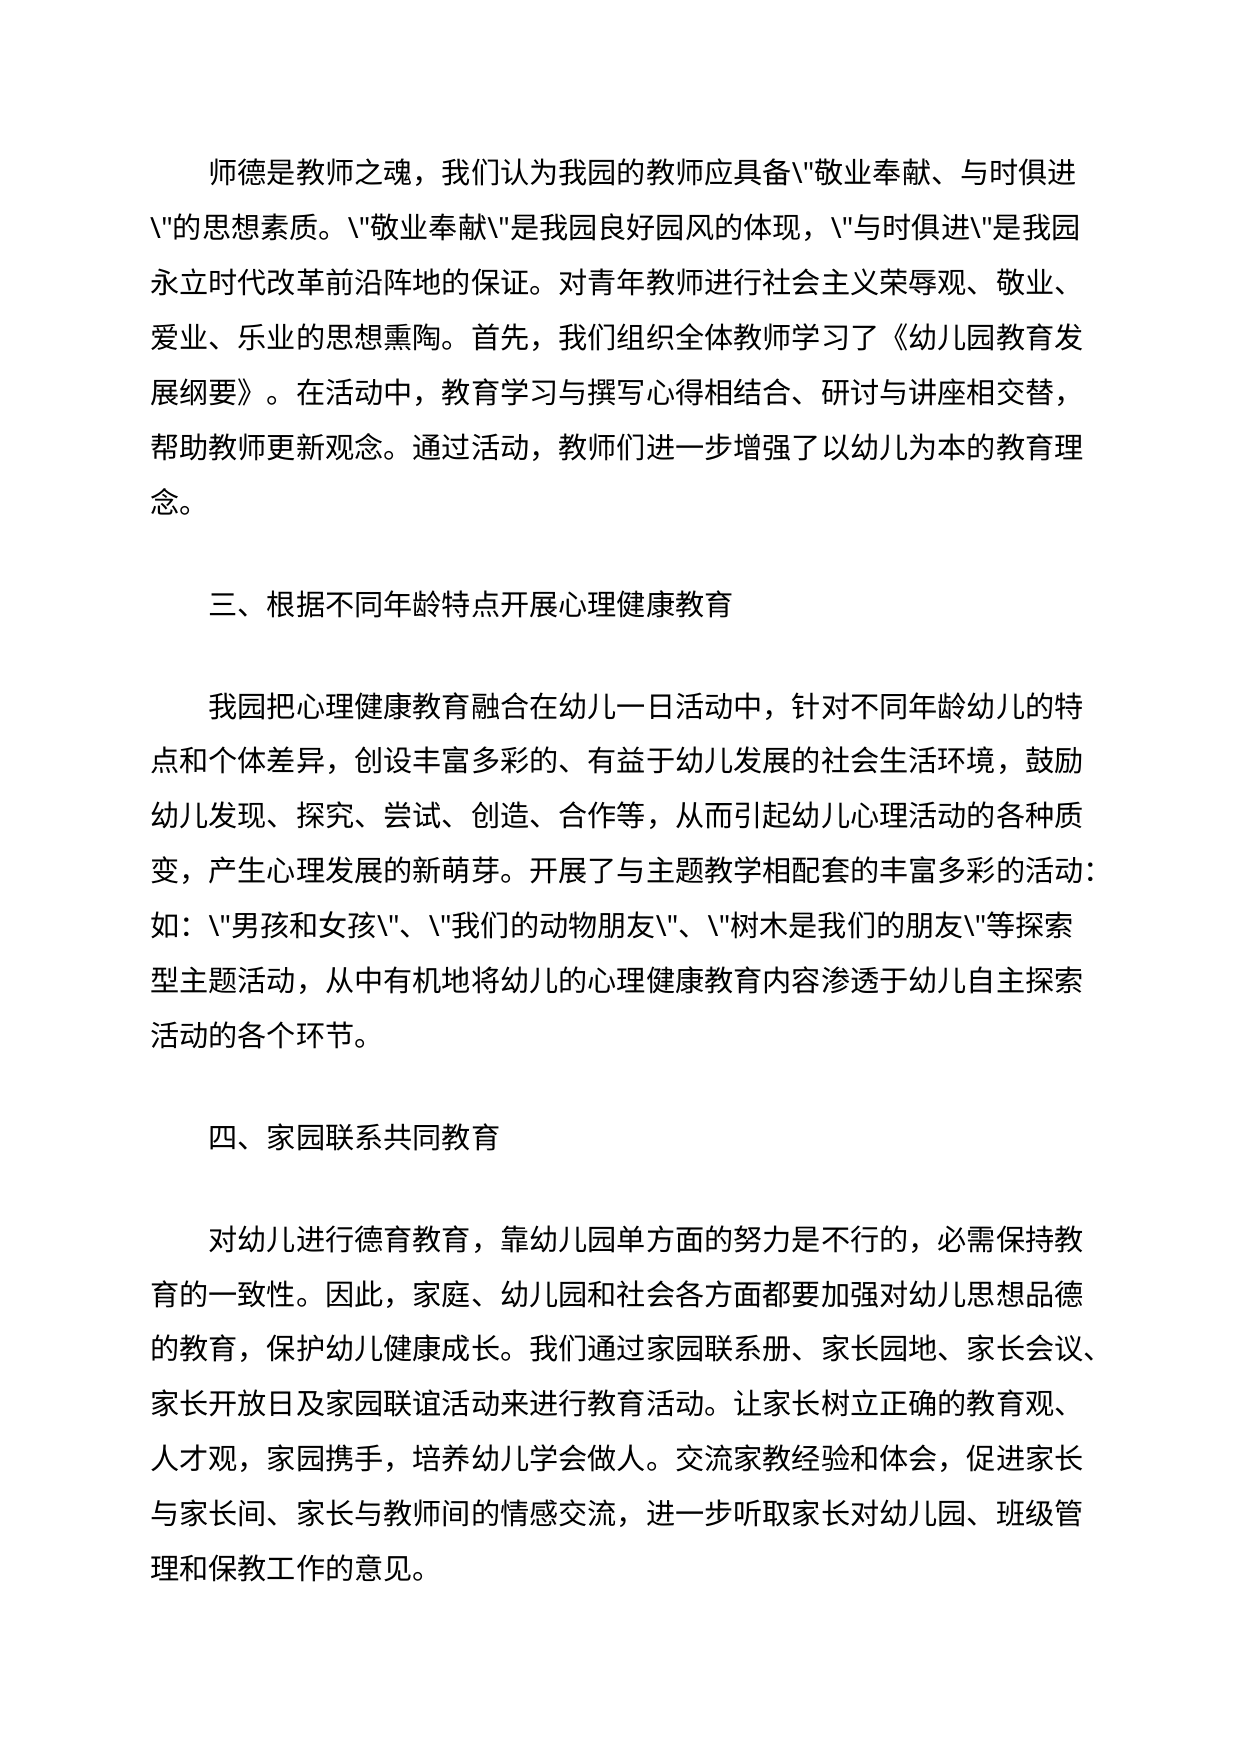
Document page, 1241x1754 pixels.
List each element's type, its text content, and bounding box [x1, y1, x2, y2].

text 我园把心理健康教育融合在幼儿一日活动中，针对不同年龄幼儿的特点和个体差异，创设丰富多彩的、有益于幼儿发展的社会生活环境，鼓励幼儿发现、探究、尝试、创造、合作等，从而引起幼儿心理活动的各种质变，产生心理发展的新萌芽。开展了与主题教学相配套的丰富多彩的活动：如：\"男孩和女孩\"、\"我们的动物朋友\"、\"树木是我们的朋友\"等探索型主题活动，从中有机地将幼儿的心理健康教育内容渗透于幼儿自主探索活动的各个环节。 [150, 683, 1090, 1055]
text 三、根据不同年龄特点开展心理健康教育 [150, 581, 1090, 624]
text 对幼儿进行德育教育，靠幼儿园单方面的努力是不行的，必需保持教育的一致性。因此，家庭、幼儿园和社会各方面都要加强对幼儿思想品德的教育，保护幼儿健康成长。我们通过家园联系册、家长园地、家长会议、家长开放日及家园联谊活动来进行教育活动。让家长树立正确的教育观、人才观，家园携手，培养幼儿学会做人。交流家教经验和体会，促进家长与家长间、家长与教师间的情感交流，进一步听取家长对幼儿园、班级管理和保教工作的意见。 [150, 1216, 1090, 1588]
text 四、家园联系共同教育 [150, 1114, 1090, 1157]
text 师德是教师之魂，我们认为我园的教师应具备\"敬业奉献、与时俱进\"的思想素质。\"敬业奉献\"是我园良好园风的体现，\"与时俱进\"是我园永立时代改革前沿阵地的保证。对青年教师进行社会主义荣辱观、敬业、爱业、乐业的思想熏陶。首先，我们组织全体教师学习了《幼儿园教育发展纲要》。在活动中，教育学习与撰写心得相结合、研讨与讲座相交替，帮助教师更新观念。通过活动，教师们进一步增强了以幼儿为本的教育理念。 [150, 150, 1090, 522]
